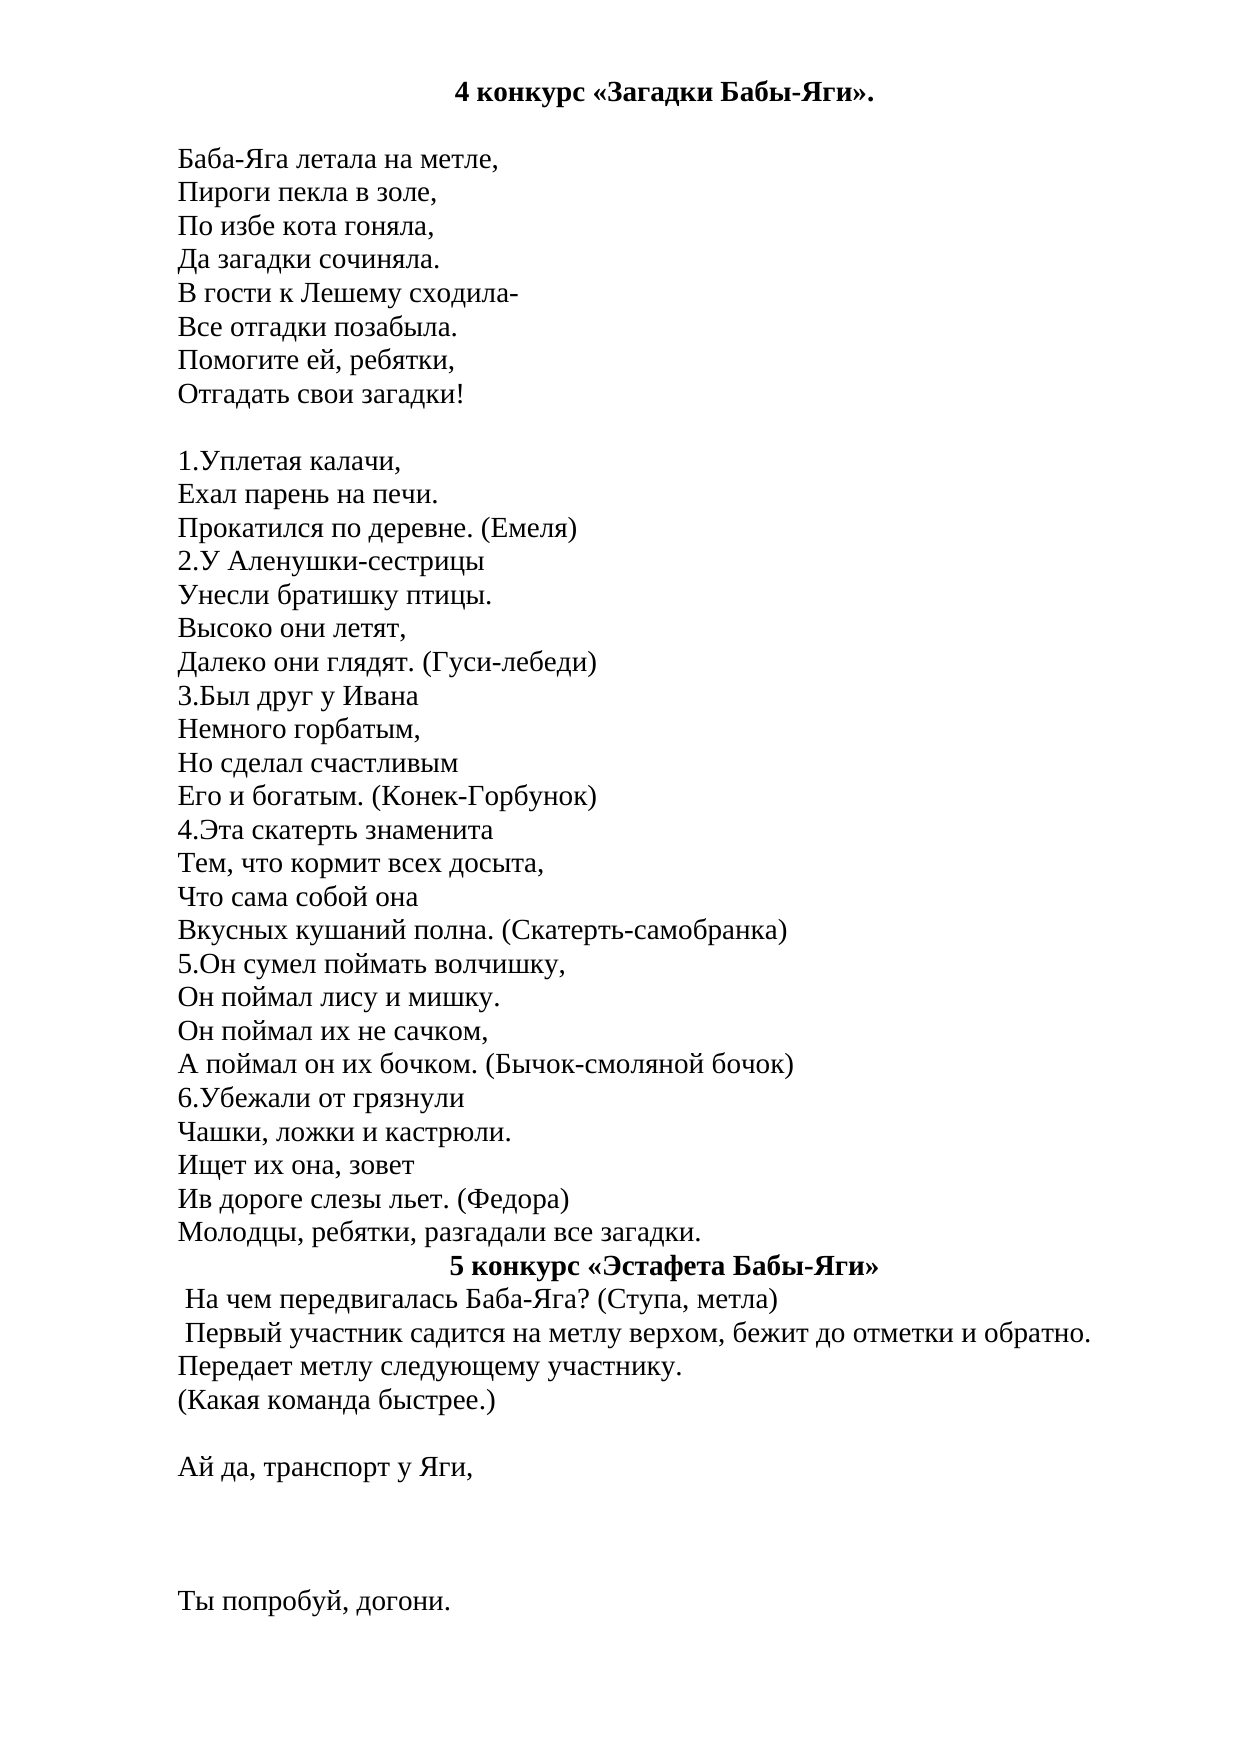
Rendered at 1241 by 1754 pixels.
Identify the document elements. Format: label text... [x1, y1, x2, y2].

text Баба-Яга летала на метле, [177, 141, 1152, 174]
text Пироги пекла в золе, [177, 174, 1152, 208]
text Да загадки сочиняла. [177, 242, 1152, 275]
text Ай да, транспорт у Яги, [177, 1449, 1152, 1483]
text Вкусных кушаний полна. (Скатерть-самобранка) [177, 912, 1152, 946]
text По избе кота гоняла, [177, 208, 1152, 242]
text Ехал парень на печи. [177, 476, 1152, 510]
text Отгадать свои загадки! [177, 376, 1152, 409]
text Он поймал их не сачком, [177, 1013, 1152, 1047]
text 4 конкурс «Загадки Бабы-Яги». [177, 74, 1152, 107]
text Чашки, ложки и кастрюли. [177, 1114, 1152, 1147]
text Но сделал счастливым [177, 745, 1152, 778]
text Унесли братишку птицы. [177, 577, 1152, 611]
text Его и богатым. (Конек-Горбунок) [177, 778, 1152, 812]
text Помогите ей, ребятки, [177, 342, 1152, 376]
text 3.Был друг у Ивана [177, 678, 1152, 711]
text Ищет их она, зовет [177, 1147, 1152, 1181]
text 1.Уплетая калачи, [177, 443, 1152, 476]
text А поймал он их бочком. (Бычок-смоляной бочок) [177, 1047, 1152, 1080]
text Первый участник садится на метлу верхом, бежит до отметки и обратно. Передает метлу следующему участнику. [177, 1315, 1152, 1382]
text 5.Он сумел поймать волчишку, [177, 946, 1152, 979]
text Высоко они летят, [177, 611, 1152, 644]
text 6.Убежали от грязнули [177, 1080, 1152, 1114]
text Тем, что кормит всех досыта, [177, 845, 1152, 879]
text Далеко они глядят. (Гуси-лебеди) [177, 644, 1152, 678]
text В гости к Лешему сходила- [177, 275, 1152, 309]
text Молодцы, ребятки, разгадали все загадки. [177, 1214, 1152, 1248]
text Немного горбатым, [177, 711, 1152, 745]
text 4.Эта скатерть знаменита [177, 812, 1152, 845]
text Прокатился по деревне. (Емеля) [177, 510, 1152, 543]
text Он поймал лису и мишку. [177, 979, 1152, 1013]
text На чем передвигалась Баба-Яга? (Ступа, метла) [177, 1281, 1152, 1315]
text Ив дороге слезы льет. (Федора) [177, 1181, 1152, 1214]
text Ты попробуй, догони. [177, 1583, 1152, 1617]
text (Какая команда быстрее.) [177, 1382, 1152, 1416]
text Что сама собой она [177, 879, 1152, 912]
text 5 конкурс «Эстафета Бабы-Яги» [177, 1248, 1152, 1281]
text 2.У Аленушки-сестрицы [177, 543, 1152, 577]
text Все отгадки позабыла. [177, 309, 1152, 342]
